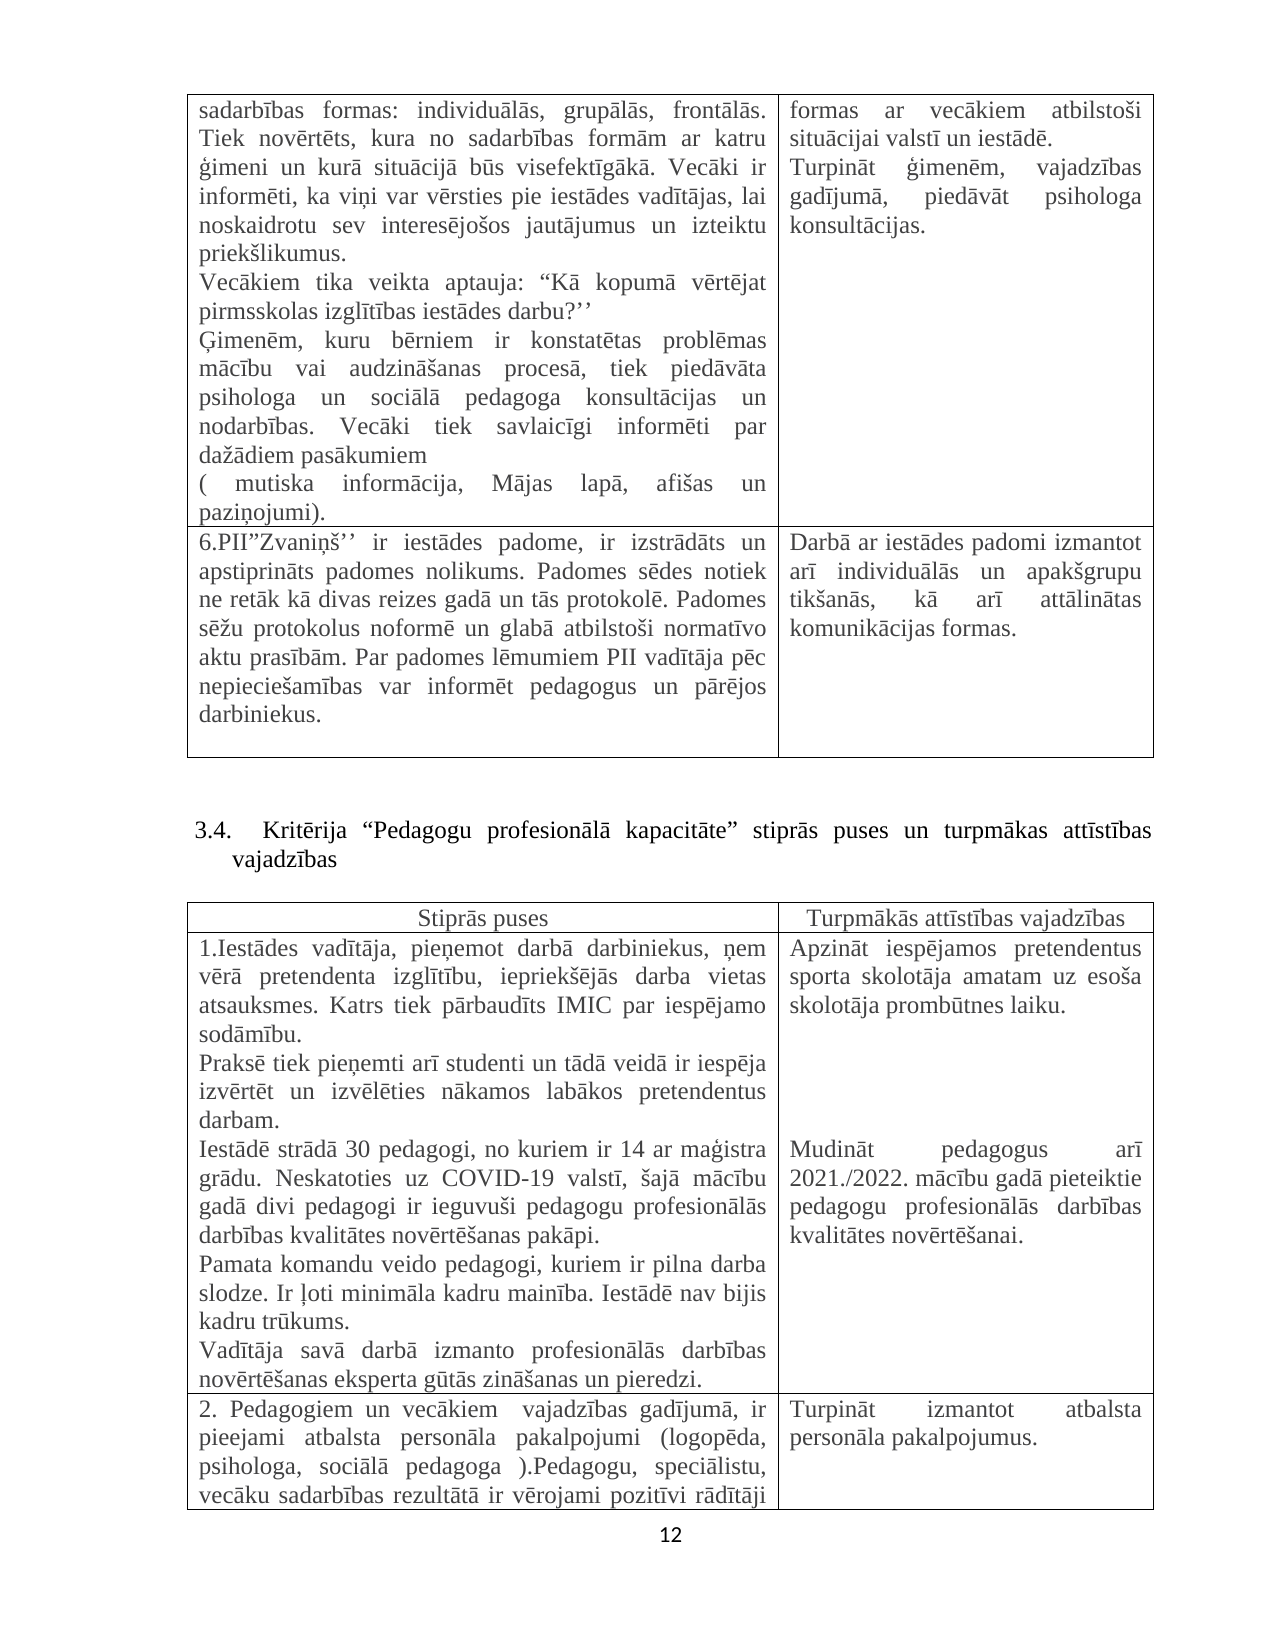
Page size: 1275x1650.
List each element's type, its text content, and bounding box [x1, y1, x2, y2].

table_cell 1.Iestādes vadītāja, pieņemot darbā darbiniekus, ņem vērā pretendenta izglītību, iepriekšējās darba vietas atsauksmes. Katrs tiek pārbaudīts IMIC par iespējamo sodāmību. Praksē tiek pieņemti arī studenti un tādā veidā ir iespēja izvērtēt un izvēlēties nākamos labākos pretendentus darbam. Iestādē strādā 30 pedagogi, no kuriem ir 14 ar maģistra grādu. Neskatoties uz COVID-19 valstī, šajā mācību gadā divi pedagogi ir ieguvuši pedagogu profesionālās darbības kvalitātes novērtēšanas pakāpi. Pamata komandu veido pedagogi, kuriem ir pilna darba slodze. Ir ļoti minimāla kadru mainība. Iestādē nav bijis kadru trūkums. Vadītāja savā darbā izmanto profesionālās darbības novērtēšanas eksperta gūtās zināšanas un pieredzi. [188, 933, 778, 1393]
table_header Turpmākās attīstības vajadzības [779, 903, 1153, 932]
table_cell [779, 1394, 1153, 1509]
table_header Stiprās puses [188, 903, 778, 932]
table_cell Apzināt iespējamos pretendentus sporta skolotāja amatam uz esoša skolotāja prombūtnes laiku. Mudināt pedagogus arī 2021./2022. mācību gadā pieteiktie pedagogu profesionālās darbības kvalitātes novērtēšanai. [779, 933, 1153, 1393]
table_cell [779, 95, 1153, 526]
table_cell 6.PII”Zvaniņš’’ ir iestādes padome, ir izstrādāts un apstiprināts padomes nolikums. Padomes sēdes notiek ne retāk kā divas reizes gadā un tās protokolē. Padomes sēžu protokolus noformē un glabā atbilstoši normatīvo aktu prasībām. Par padomes lēmumiem PII vadītāja pēc nepieciešamības var informēt pedagogus un pārējos darbiniekus. [188, 527, 778, 757]
list Kritērija “Pedagogu profesionālā kapacitāte” stiprās puses un turpmākas attīstības vajadzības [194, 816, 1153, 873]
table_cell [188, 1394, 778, 1509]
table_cell Darbā ar iestādes padomi izmantot arī individuālās un apakšgrupu tikšanās, kā arī attālinātas komunikācijas formas. [779, 527, 1153, 757]
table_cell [188, 95, 778, 526]
